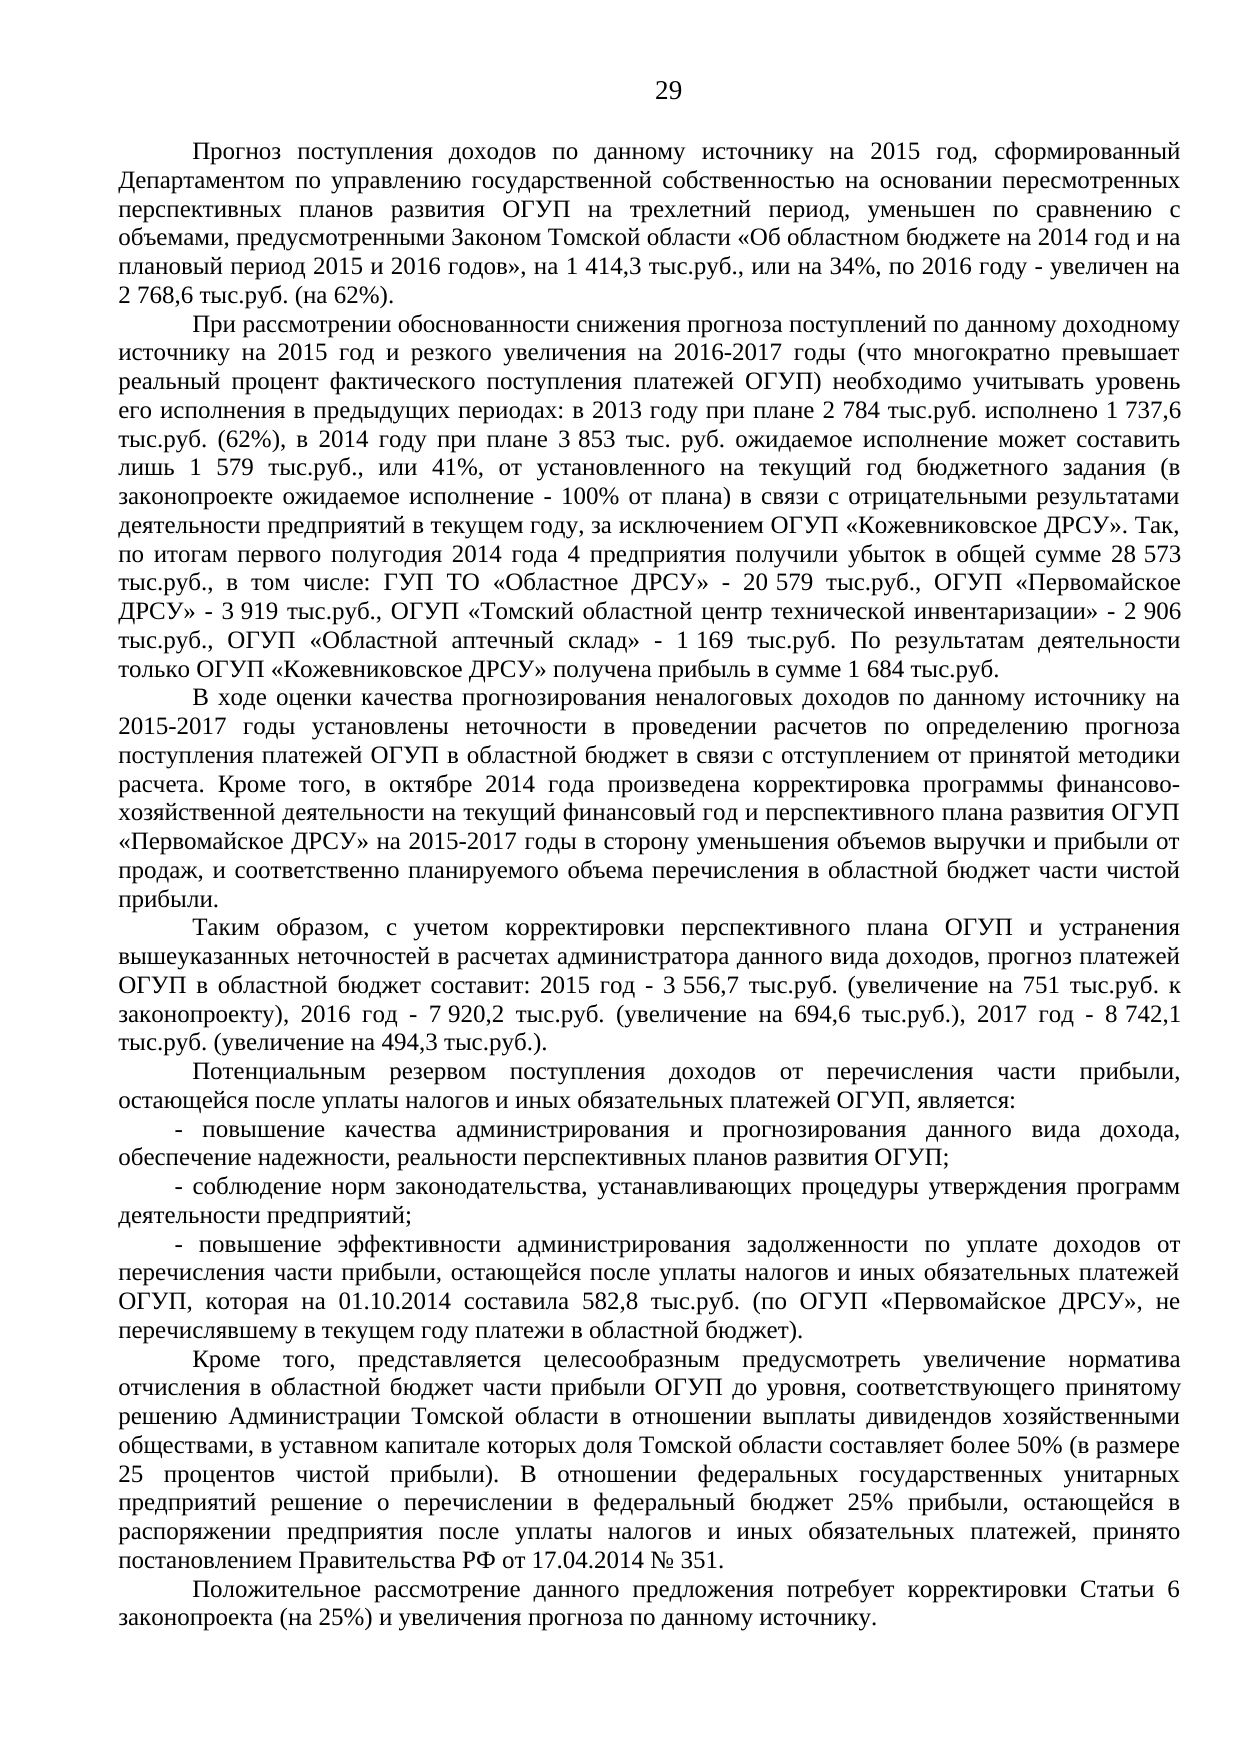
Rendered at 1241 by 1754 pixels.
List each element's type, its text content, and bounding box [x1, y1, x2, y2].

text Кроме того, представляется целесообразным предусмотреть увеличение норматива отчисления в областной бюджет части прибыли ОГУП до уровня, соответствующего принятому решению Администрации Томской области в отношении выплаты дивидендов хозяйственными обществами, в уставном капитале которых доля Томской области составляет более 50% (в размере 25 процентов чистой прибыли). В отношении федеральных государственных унитарных предприятий решение о перечислении в федеральный бюджет 25% прибыли, остающейся в распоряжении предприятия после уплаты налогов и иных обязательных платежей, принято постановлением Правительства РФ от 17.04.2014 № 351. [118, 1344, 1181, 1574]
text В ходе оценки качества прогнозирования неналоговых доходов по данному источнику на 2015-2017 годы установлены неточности в проведении расчетов по определению прогноза поступления платежей ОГУП в областной бюджет в связи с отступлением от принятой методики расчета. Кроме того, в октябре 2014 года произведена корректировка программы финансово-хозяйственной деятельности на текущий финансовый год и перспективного плана развития ОГУП «Первомайское ДРСУ» на 2015-2017 годы в сторону уменьшения объемов выручки и прибыли от продаж, и соответственно планируемого объема перечисления в областной бюджет части чистой прибыли. [118, 682, 1181, 912]
text Положительное рассмотрение данного предложения потребует корректировки Статьи 6 законопроекта (на 25%) и увеличения прогноза по данному источнику. [118, 1574, 1181, 1631]
text При рассмотрении обоснованности снижения прогноза поступлений по данному доходному источнику на 2015 год и резкого увеличения на 2016-2017 годы (что многократно превышает реальный процент фактического поступления платежей ОГУП) необходимо учитывать уровень его исполнения в предыдущих периодах: в 2013 году при плане 2 784 тыс.руб. исполнено 1 737,6 тыс.руб. (62%), в 2014 году при плане 3 853 тыс. руб. ожидаемое исполнение может составить лишь 1 579 тыс.руб., или 41%, от установленного на текущий год бюджетного задания (в законопроекте ожидаемое исполнение - 100% от плана) в связи с отрицательными результатами деятельности предприятий в текущем году, за исключением ОГУП «Кожевниковское ДРСУ». Так, по итогам первого полугодия 2014 года 4 предприятия получили убыток в общей сумме 28 573 тыс.руб., в том числе: ГУП ТО «Областное ДРСУ» - 20 579 тыс.руб., ОГУП «Первомайское ДРСУ» - 3 919 тыс.руб., ОГУП «Томский областной центр технической инвентаризации» - 2 906 тыс.руб., ОГУП «Областной аптечный склад» - 1 169 тыс.руб. По результатам деятельности только ОГУП «Кожевниковское ДРСУ» получена прибыль в сумме 1 684 тыс.руб. [118, 309, 1181, 682]
text Потенциальным резервом поступления доходов от перечисления части прибыли, остающейся после уплаты налогов и иных обязательных платежей ОГУП, является: [118, 1056, 1181, 1114]
text Таким образом, с учетом корректировки перспективного плана ОГУП и устранения вышеуказанных неточностей в расчетах администратора данного вида доходов, прогноз платежей ОГУП в областной бюджет составит: 2015 год - 3 556,7 тыс.руб. (увеличение на 751 тыс.руб. к законопроекту), 2016 год - 7 920,2 тыс.руб. (увеличение на 694,6 тыс.руб.), 2017 год - 8 742,1 тыс.руб. (увеличение на 494,3 тыс.руб.). [118, 912, 1181, 1056]
text Прогноз поступления доходов по данному источнику на 2015 год, сформированный Департаментом по управлению государственной собственностью на основании пересмотренных перспективных планов развития ОГУП на трехлетний период, уменьшен по сравнению с объемами, предусмотренными Законом Томской области «Об областном бюджете на 2014 год и на плановый период 2015 и 2016 годов», на 1 414,3 тыс.руб., или на 34%, по 2016 году - увеличен на 2 768,6 тыс.руб. (на 62%). [118, 136, 1181, 309]
text - соблюдение норм законодательства, устанавливающих процедуры утверждения программ деятельности предприятий; [118, 1171, 1181, 1229]
text - повышение качества администрирования и прогнозирования данного вида дохода, обеспечение надежности, реальности перспективных планов развития ОГУП; [118, 1114, 1181, 1171]
text - повышение эффективности администрирования задолженности по уплате доходов от перечисления части прибыли, остающейся после уплаты налогов и иных обязательных платежей ОГУП, которая на 01.10.2014 составила 582,8 тыс.руб. (по ОГУП «Первомайское ДРСУ», не перечислявшему в текущем году платежи в областной бюджет). [118, 1229, 1181, 1344]
